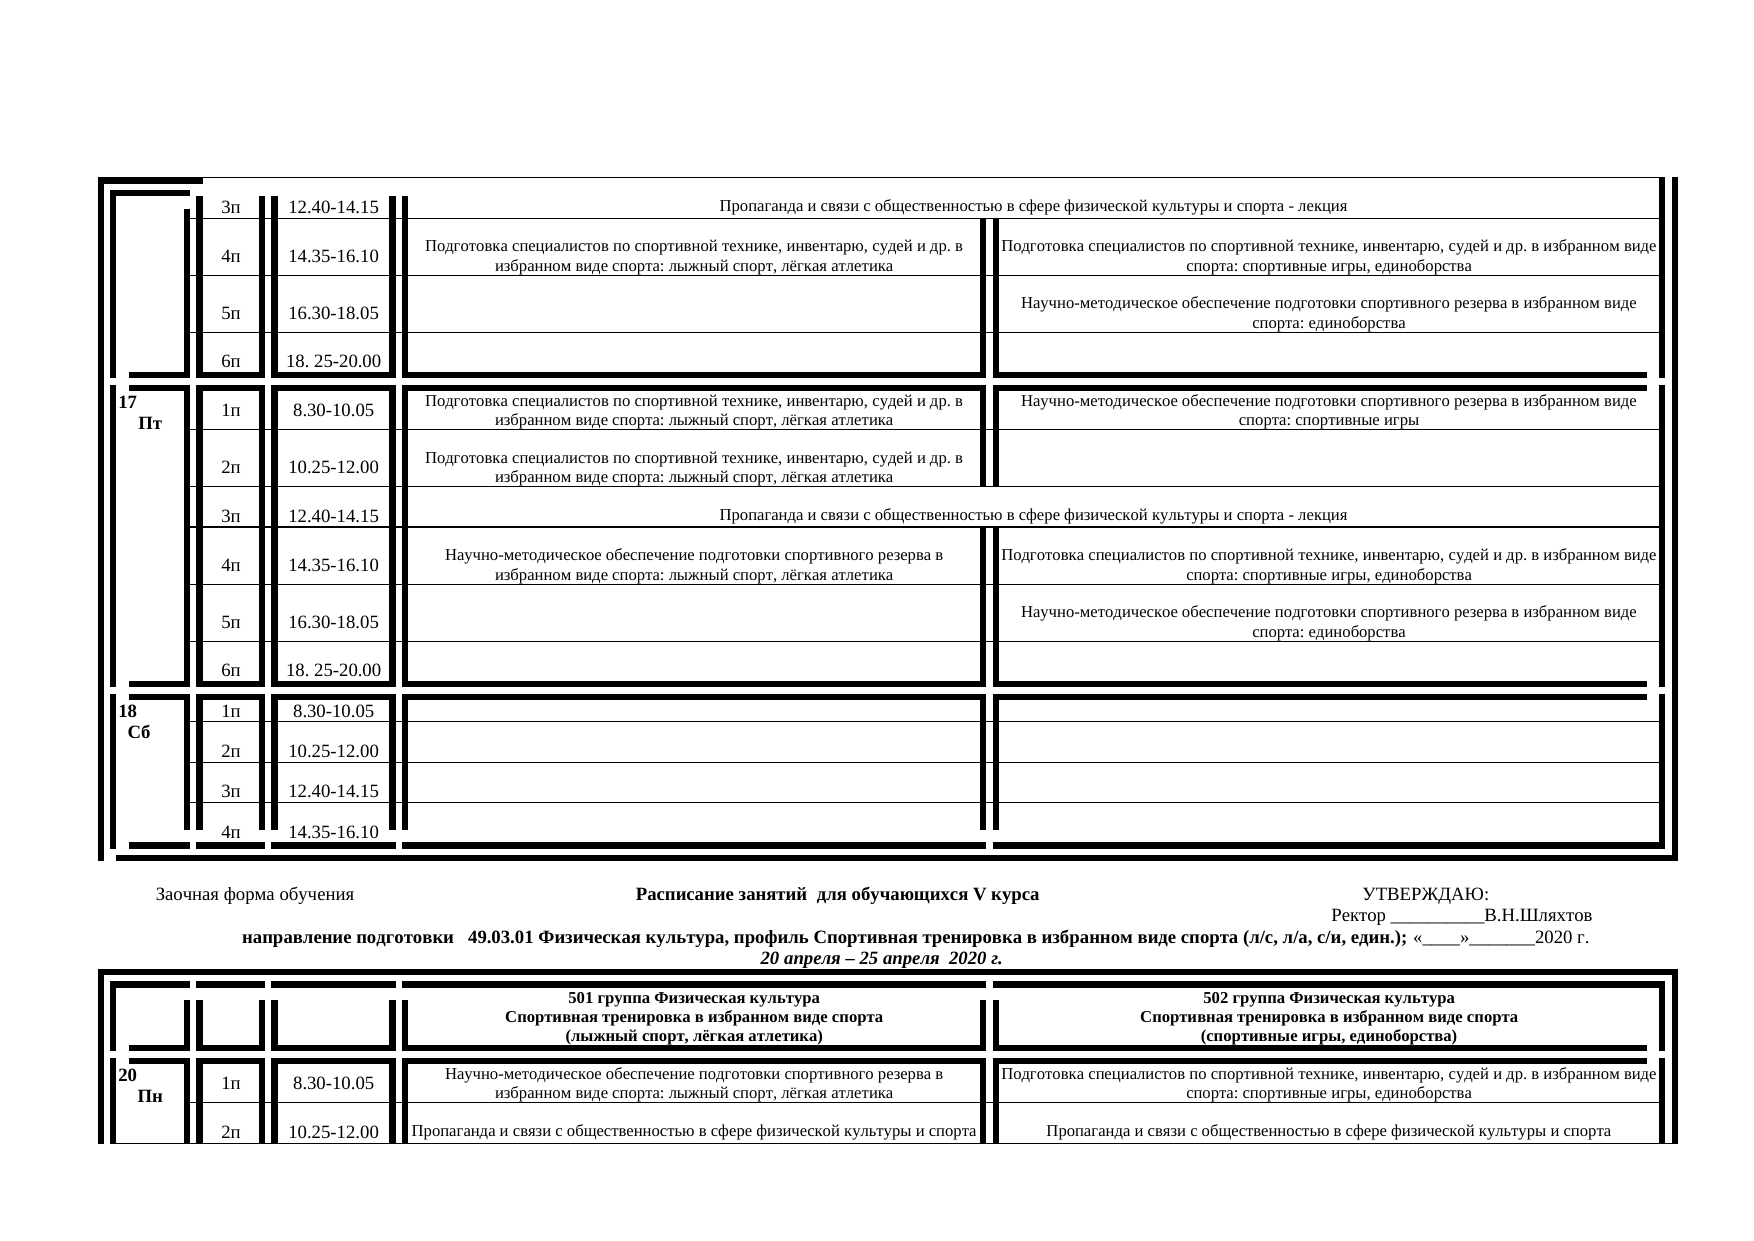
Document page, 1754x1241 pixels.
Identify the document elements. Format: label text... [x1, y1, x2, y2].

table_cell Подготовка специалистов по спортивной технике, инвентарю, судей и др. в избранном виде спорта: лыжный спорт, лёгкая атлетика [399, 372, 989, 429]
table_cell 5п [203, 276, 259, 332]
text Заочная форма обучения Расписание занятий для обучающихся V курса УТВЕРЖДАЮ: [118, 882, 1636, 904]
table_header [268, 975, 399, 1045]
table_cell [989, 430, 993, 486]
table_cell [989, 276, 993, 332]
table_cell 14.35-16.10 [278, 219, 389, 274]
table_cell 8.30-10.05 [268, 372, 399, 429]
table_cell 18. 25-20.00 [278, 333, 389, 372]
table_cell 18. 25-20.00 [278, 642, 389, 681]
table_cell 20 Пн [107, 1045, 193, 1142]
table_cell Подготовка специалистов по спортивной технике, инвентарю, судей и др. в избранном виде спорта: лыжный спорт, лёгкая атлетика [408, 430, 980, 486]
table_cell Научно-методическое обеспечение подготовки спортивного резерва в избранном виде спорта: единоборства [999, 276, 1659, 332]
table_cell [408, 722, 980, 762]
table_header 502 группа Физическая культура Спортивная тренировка в избранном виде спорта (спортивные игры, единоборства) [989, 975, 1668, 1045]
table_cell 1п [193, 372, 268, 429]
table_cell 6п [203, 642, 259, 681]
table_cell Подготовка специалистов по спортивной технике, инвентарю, судей и др. в избранном виде спорта: спортивные игры, единоборства [989, 1045, 1668, 1102]
table_cell [999, 642, 1659, 681]
table_cell 14.35-16.10 [268, 803, 399, 842]
table_cell Научно-методическое обеспечение подготовки спортивного резерва в избранном виде спорта: лыжный спорт, лёгкая атлетика [408, 528, 980, 583]
table_cell [989, 681, 1668, 721]
table_cell [989, 642, 993, 681]
table_cell [989, 763, 993, 802]
table_cell [999, 430, 1659, 486]
table_cell 12.40-14.15 [278, 487, 389, 526]
table_cell Пропаганда и связи с общественностью в сфере физической культуры и спорта - лекция [399, 178, 1659, 217]
table_cell Пропаганда и связи с общественностью в сфере физической культуры и спорта [999, 1103, 1659, 1142]
table_cell Научно-методическое обеспечение подготовки спортивного резерва в избранном виде спорта: единоборства [999, 585, 1659, 641]
table_cell [408, 763, 980, 802]
table_cell 3п [203, 487, 259, 526]
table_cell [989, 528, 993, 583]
table_cell [989, 333, 993, 372]
text направление подготовки 49.03.01 Физическая культура, профиль Спортивная тренировка в избранном виде спорта (л/с, л/а, с/и, един.); «____»_______2020 г. [118, 926, 1713, 947]
table_cell Пропаганда и связи с общественностью в сфере физической культуры и спорта [408, 1103, 980, 1142]
table_cell 2п [203, 430, 259, 486]
table_cell 10.25-12.00 [278, 722, 389, 762]
table_cell 2п [203, 722, 259, 762]
table_cell [999, 333, 1659, 372]
table_cell 17 Пт [107, 372, 193, 681]
table_cell 3п [203, 763, 259, 802]
table_cell [399, 681, 989, 721]
table_cell 12.40-14.15 [278, 763, 389, 802]
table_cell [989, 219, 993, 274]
table_cell 4п [193, 803, 268, 842]
table_cell 18 Сб [107, 681, 193, 842]
table_cell Научно-методическое обеспечение подготовки спортивного резерва в избранном виде спорта: спортивные игры [989, 372, 1668, 429]
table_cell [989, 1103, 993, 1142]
table_cell [408, 585, 980, 641]
table_cell 2п [203, 1103, 259, 1142]
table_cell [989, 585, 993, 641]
table_cell 10.25-12.00 [278, 430, 389, 486]
table_cell Пропаганда и связи с общественностью в сфере физической культуры и спорта - лекция [408, 487, 1659, 526]
table_header [193, 975, 268, 1045]
table_header [107, 975, 193, 1045]
table_cell Подготовка специалистов по спортивной технике, инвентарю, судей и др. в избранном виде спорта: спортивные игры, единоборства [999, 219, 1659, 274]
table_cell [408, 276, 980, 332]
table_cell 16.30-18.05 [278, 585, 389, 641]
table_cell [989, 722, 993, 762]
table_cell [408, 333, 980, 372]
table_cell [999, 722, 1659, 762]
text Ректор __________В.Н.Шляхтов [118, 904, 1713, 926]
table_cell 4п [203, 219, 259, 274]
table_cell 8.30-10.05 [268, 1045, 399, 1102]
table_cell 1п [193, 681, 268, 721]
table_cell [408, 642, 980, 681]
table_cell 4п [203, 528, 259, 583]
table_cell [989, 803, 1659, 842]
table_cell [999, 763, 1659, 802]
table_header 501 группа Физическая культура Спортивная тренировка в избранном виде спорта (лыжный спорт, лёгкая атлетика) [399, 975, 989, 1045]
table_cell 8.30-10.05 [268, 681, 399, 721]
table_cell Подготовка специалистов по спортивной технике, инвентарю, судей и др. в избранном виде спорта: лыжный спорт, лёгкая атлетика [408, 219, 980, 274]
table_cell 10.25-12.00 [278, 1103, 389, 1142]
table_cell 3п [193, 178, 268, 217]
table_cell 1п [193, 1045, 268, 1102]
table_cell 6п [203, 333, 259, 372]
table_cell 5п [203, 585, 259, 641]
table_cell Научно-методическое обеспечение подготовки спортивного резерва в избранном виде спорта: лыжный спорт, лёгкая атлетика [399, 1045, 989, 1102]
table_cell 16.30-18.05 [278, 276, 389, 332]
table_cell Подготовка специалистов по спортивной технике, инвентарю, судей и др. в избранном виде спорта: спортивные игры, единоборства [999, 528, 1659, 583]
table_cell [399, 803, 989, 842]
text 20 апреля – 25 апреля 2020 г. [118, 947, 1636, 969]
table_cell 14.35-16.10 [278, 528, 389, 583]
table_cell 12.40-14.15 [268, 178, 399, 217]
